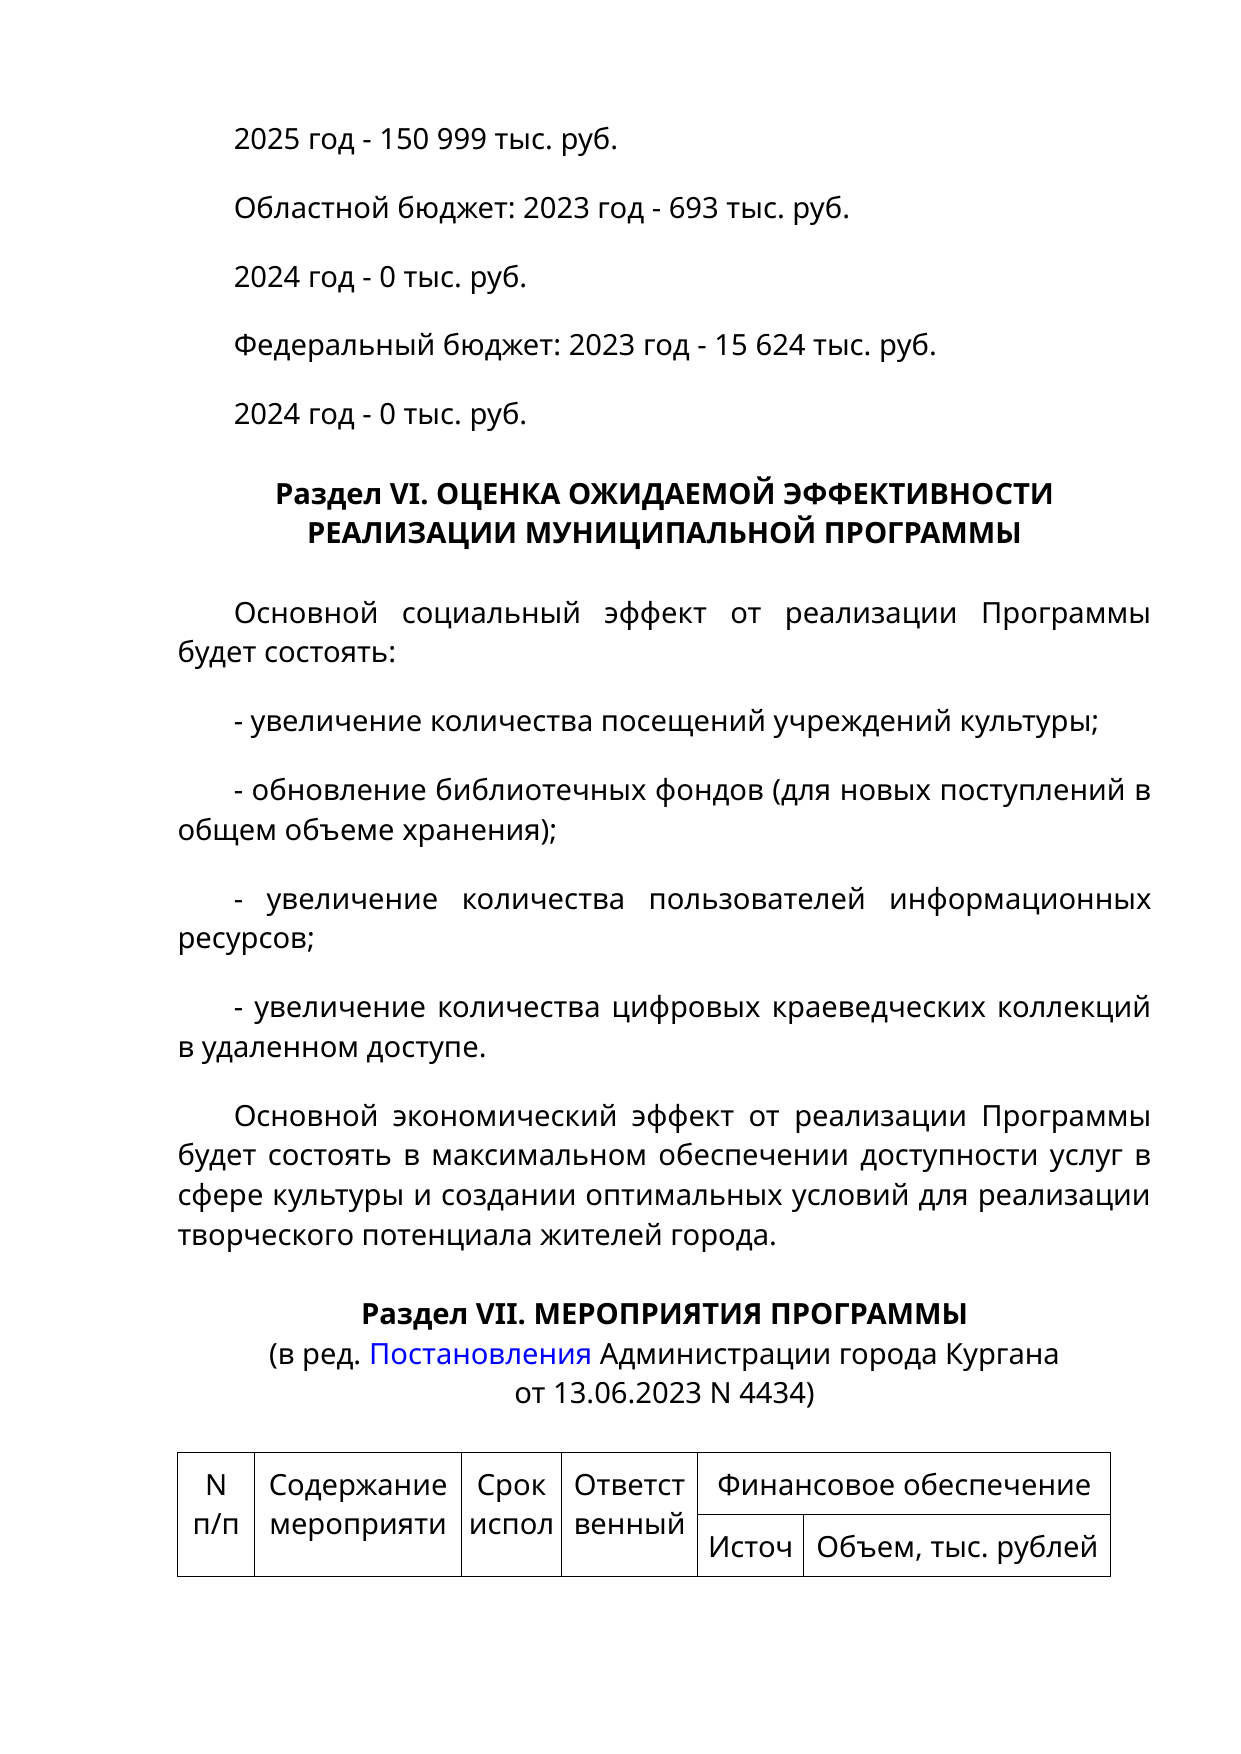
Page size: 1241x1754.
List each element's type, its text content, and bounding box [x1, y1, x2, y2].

text 2025 год - 150 999 тыс. руб. [177, 118, 1152, 158]
text от 13.06.2023 N 4434) [177, 1373, 1152, 1412]
table_header Срок исполнения [462, 1453, 561, 1576]
text - обновление библиотечных фондов (для новых поступлений в общем объеме хранения); [177, 769, 1152, 849]
table_header Ответственный исполнитель [562, 1453, 697, 1576]
title Раздел VII. МЕРОПРИЯТИЯ ПРОГРАММЫ [177, 1293, 1152, 1333]
table_cell Источник [698, 1515, 803, 1576]
text - увеличение количества пользователей информационных ресурсов; [177, 878, 1152, 957]
table_header Содержание мероприятия [255, 1453, 461, 1576]
text Федеральный бюджет: 2023 год - 15 624 тыс. руб. [177, 325, 1152, 364]
text Основной экономический эффект от реализации Программы будет состоять в максимальном обеспечении доступности услуг в сфере культуры и создании оптимальных условий для реализации творческого потенциала жителей города. [177, 1095, 1152, 1254]
text Областной бюджет: 2023 год - 693 тыс. руб. [177, 187, 1152, 227]
text (в ред. Постановления Администрации города Кургана [177, 1333, 1152, 1373]
text 2024 год - 0 тыс. руб. [177, 393, 1152, 433]
text - увеличение количества цифровых краеведческих коллекций в удаленном доступе. [177, 986, 1152, 1066]
table_cell Объем, тыс. рублей [804, 1515, 1110, 1576]
table_header N п/п [178, 1453, 254, 1576]
title РЕАЛИЗАЦИИ МУНИЦИПАЛЬНОЙ ПРОГРАММЫ [177, 513, 1152, 552]
table_header Финансовое обеспечение [698, 1453, 1110, 1514]
text Основной социальный эффект от реализации Программы будет состоять: [177, 592, 1152, 671]
title Раздел VI. ОЦЕНКА ОЖИДАЕМОЙ ЭФФЕКТИВНОСТИ [177, 473, 1152, 513]
text - увеличение количества посещений учреждений культуры; [177, 701, 1152, 740]
text 2024 год - 0 тыс. руб. [177, 256, 1152, 296]
